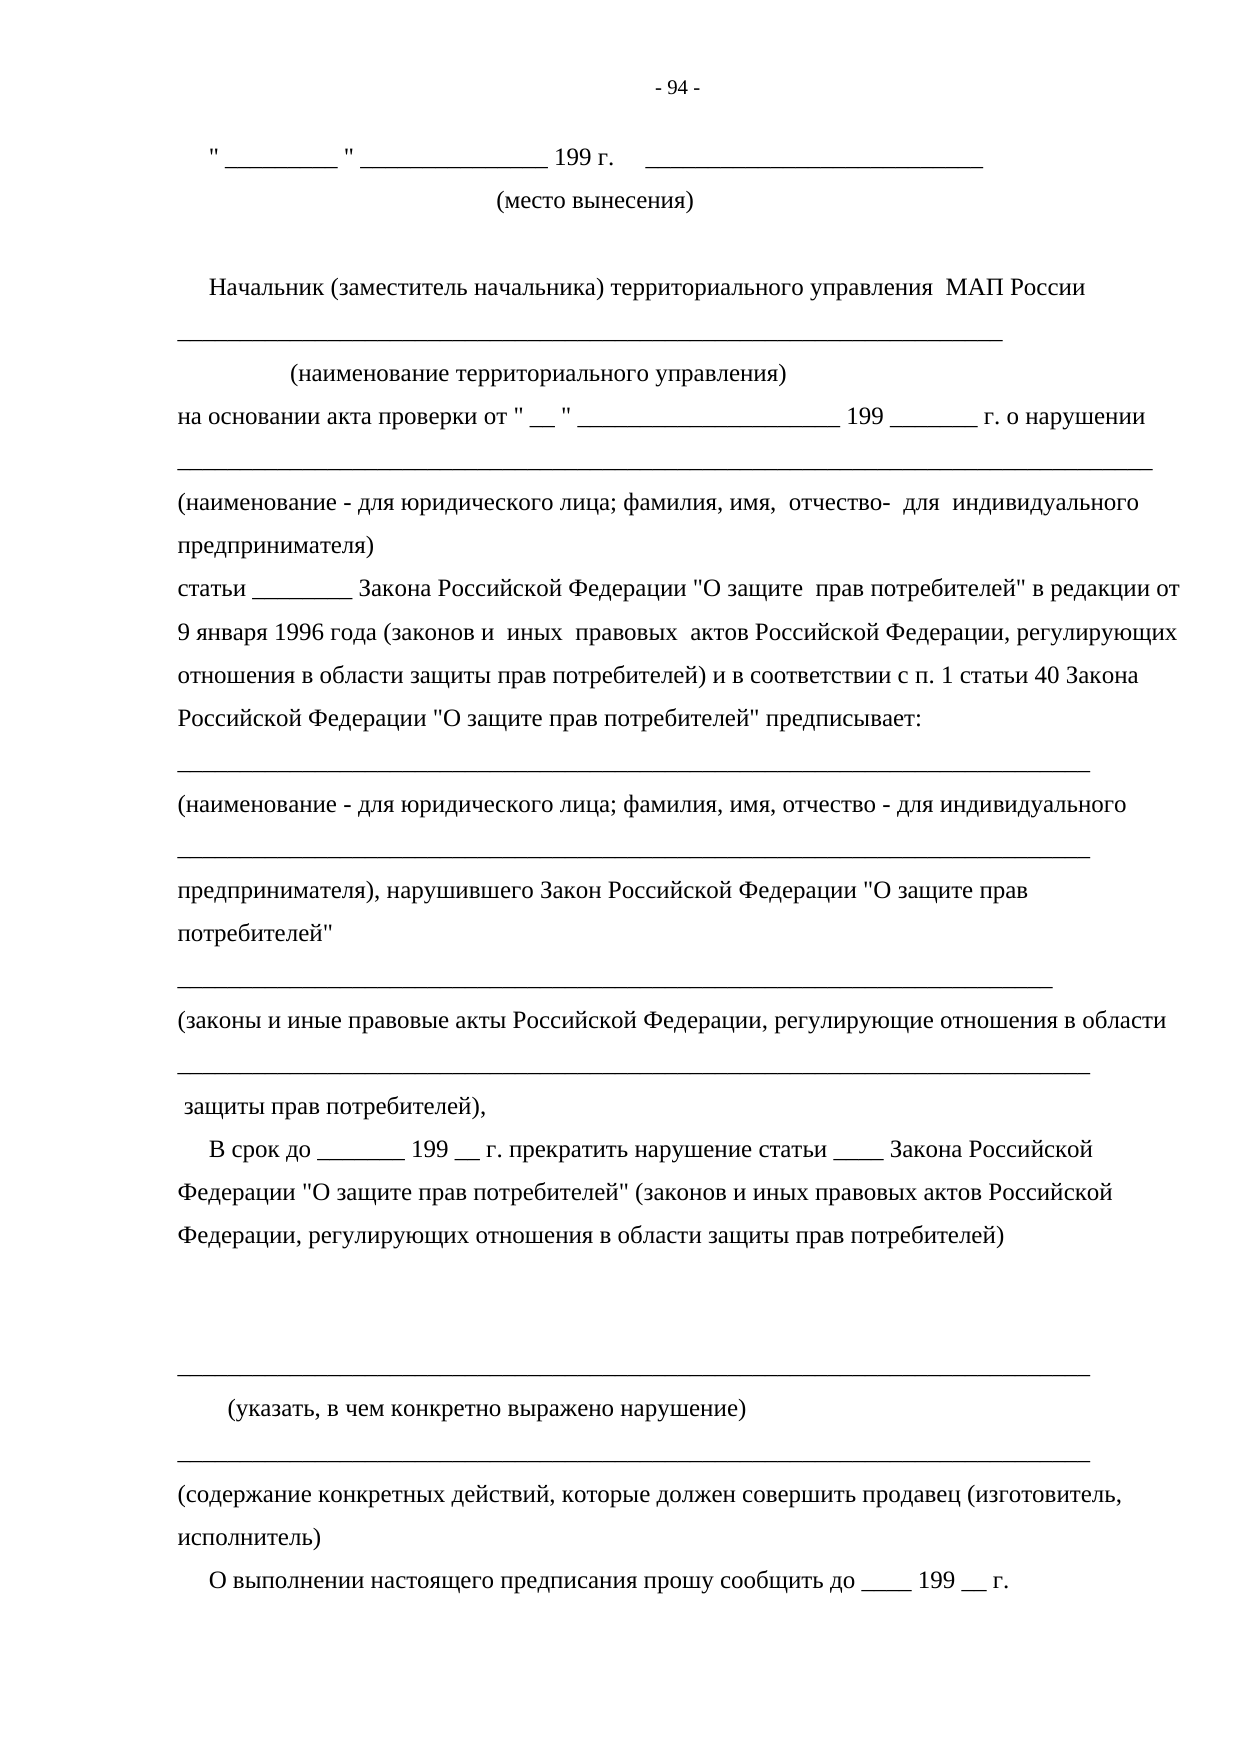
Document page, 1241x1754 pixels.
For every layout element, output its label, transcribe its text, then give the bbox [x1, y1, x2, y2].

text (содержание конкретных действий, которые должен совершить продавец (изготовитель, исполнитель) [177, 1479, 1181, 1551]
text ______________________________________________________________________ [177, 962, 1181, 990]
text О выполнении настоящего предписания прошу сообщить до ____ 199 __ г. [177, 1565, 1181, 1594]
text на основании акта проверки от " __ " _____________________ 199 _______ г. о нарушении ______________________________________________________________________________ [177, 401, 1181, 473]
text (законы и иные правовые акты Российской Федерации, регулирующие отношения в области [177, 1005, 1181, 1033]
text (наименование территориального управления) [177, 358, 1181, 387]
text _________________________________________________________________________ [177, 832, 1181, 861]
text " _________ " _______________ 199 г. ___________________________ [177, 142, 1181, 171]
text (место вынесения) [177, 185, 1181, 214]
text _________________________________________________________________________ [177, 746, 1181, 775]
text _________________________________________________________________________ [177, 1436, 1181, 1465]
text В срок до _______ 199 __ г. прекратить нарушение статьи ____ Закона Российской Федерации "О защите прав потребителей" (законов и иных правовых актов Российской Федерации, регулирующих отношения в области защиты прав потребителей) [177, 1134, 1181, 1249]
text _________________________________________________________________________ [177, 1350, 1181, 1378]
text _________________________________________________________________________ [177, 1048, 1181, 1077]
text Начальник (заместитель начальника) территориального управления МАП России __________________________________________________________________ [177, 272, 1181, 343]
text (указать, в чем конкретно выражено нарушение) [177, 1393, 1181, 1422]
text защиты прав потребителей), [177, 1091, 1181, 1120]
text статьи ________ Закона Российской Федерации "О защите прав потребителей" в редакции от 9 января 1996 года (законов и иных правовых актов Российской Федерации, регулирующих отношения в области защиты прав потребителей) и в соответствии с п. 1 статьи 40 Закона Российской Федерации "О защите прав потребителей" предписывает: [177, 573, 1181, 732]
text (наименование - для юридического лица; фамилия, имя, отчество- для индивидуального предпринимателя) [177, 487, 1181, 559]
text предпринимателя), нарушившего Закон Российской Федерации "О защите прав потребителей" [177, 875, 1181, 947]
text (наименование - для юридического лица; фамилия, имя, отчество - для индивидуального [177, 789, 1181, 818]
